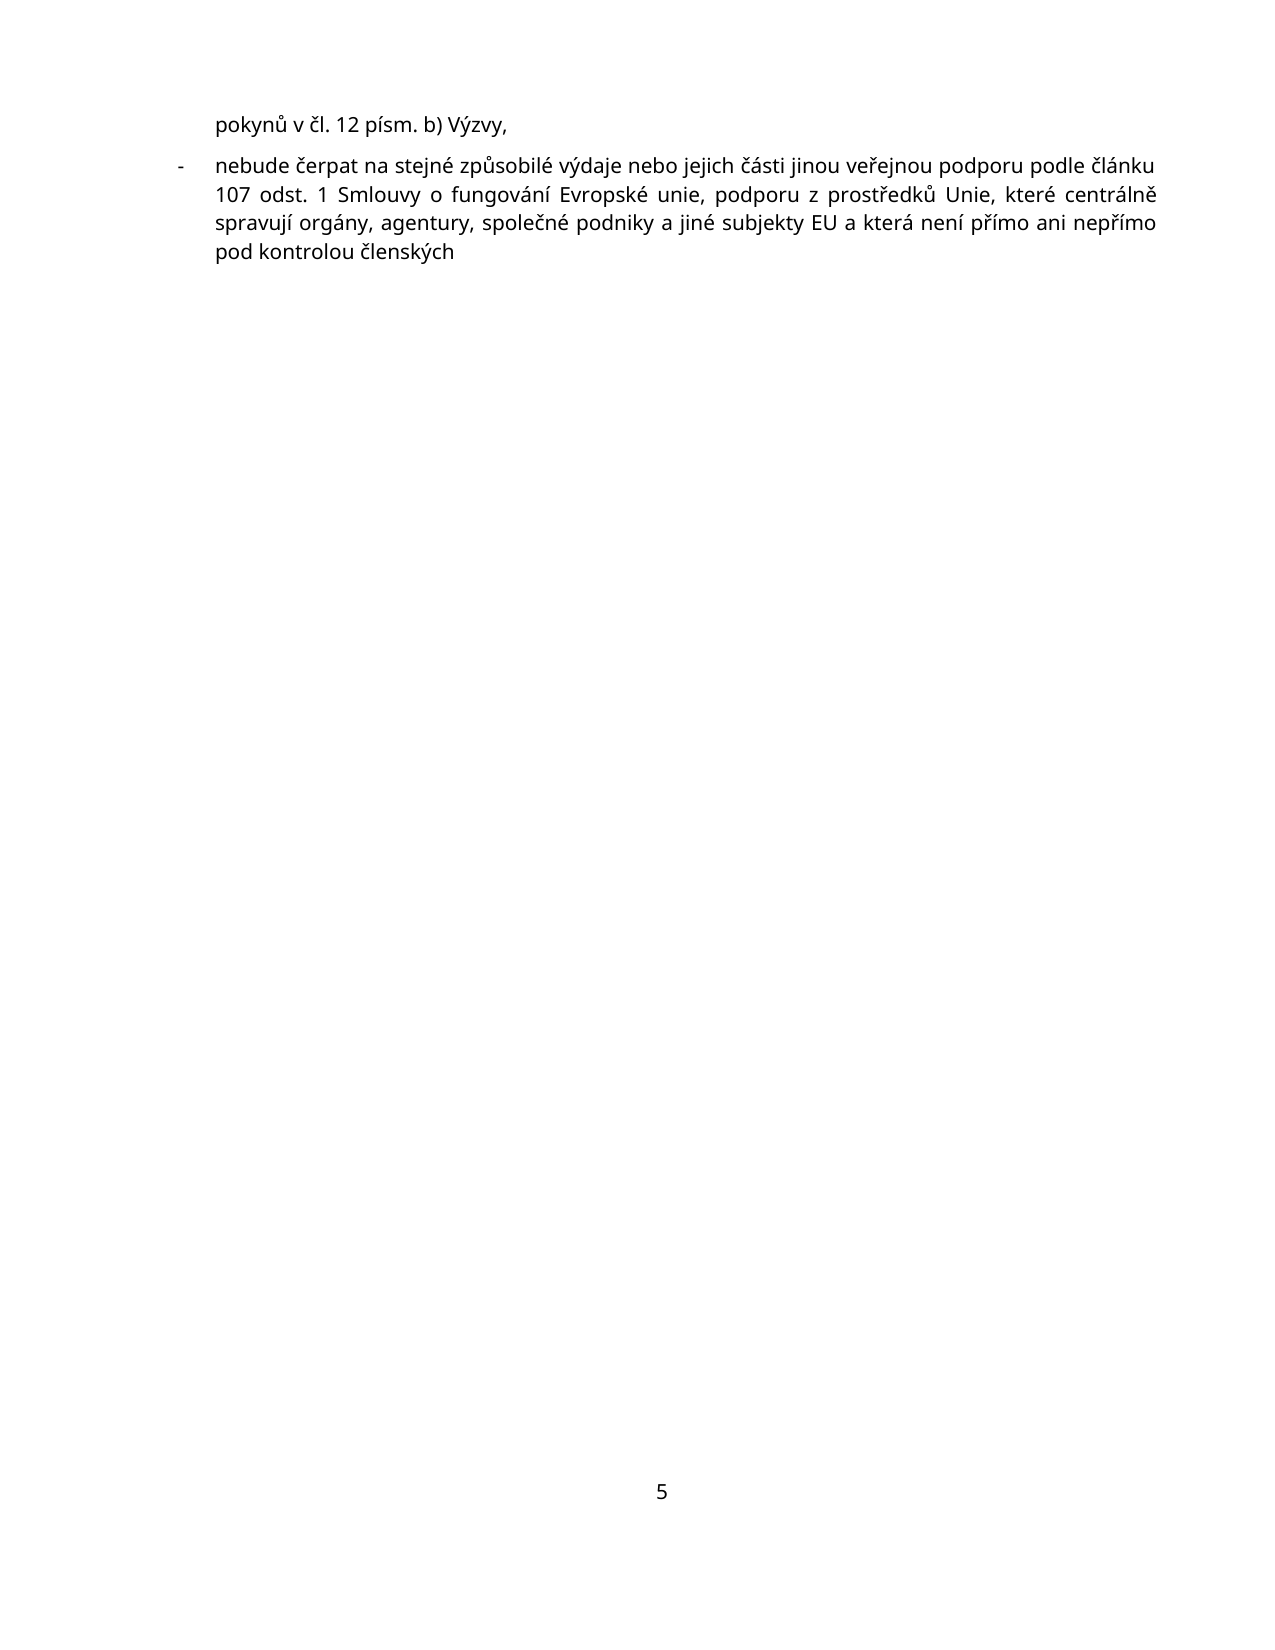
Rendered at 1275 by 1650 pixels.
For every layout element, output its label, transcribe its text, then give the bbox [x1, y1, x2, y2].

list nebude čerpat na stejné způsobilé výdaje nebo jejich části jinou veřejnou podporu podle článku 107 odst. 1 Smlouvy o fungování Evropské unie, podporu z prostředků Unie, které centrálně spravují orgány, agentury, společné podniky a jiné subjekty EU a která není přímo ani nepřímo pod kontrolou členských [177, 151, 1157, 265]
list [177, 110, 1157, 139]
